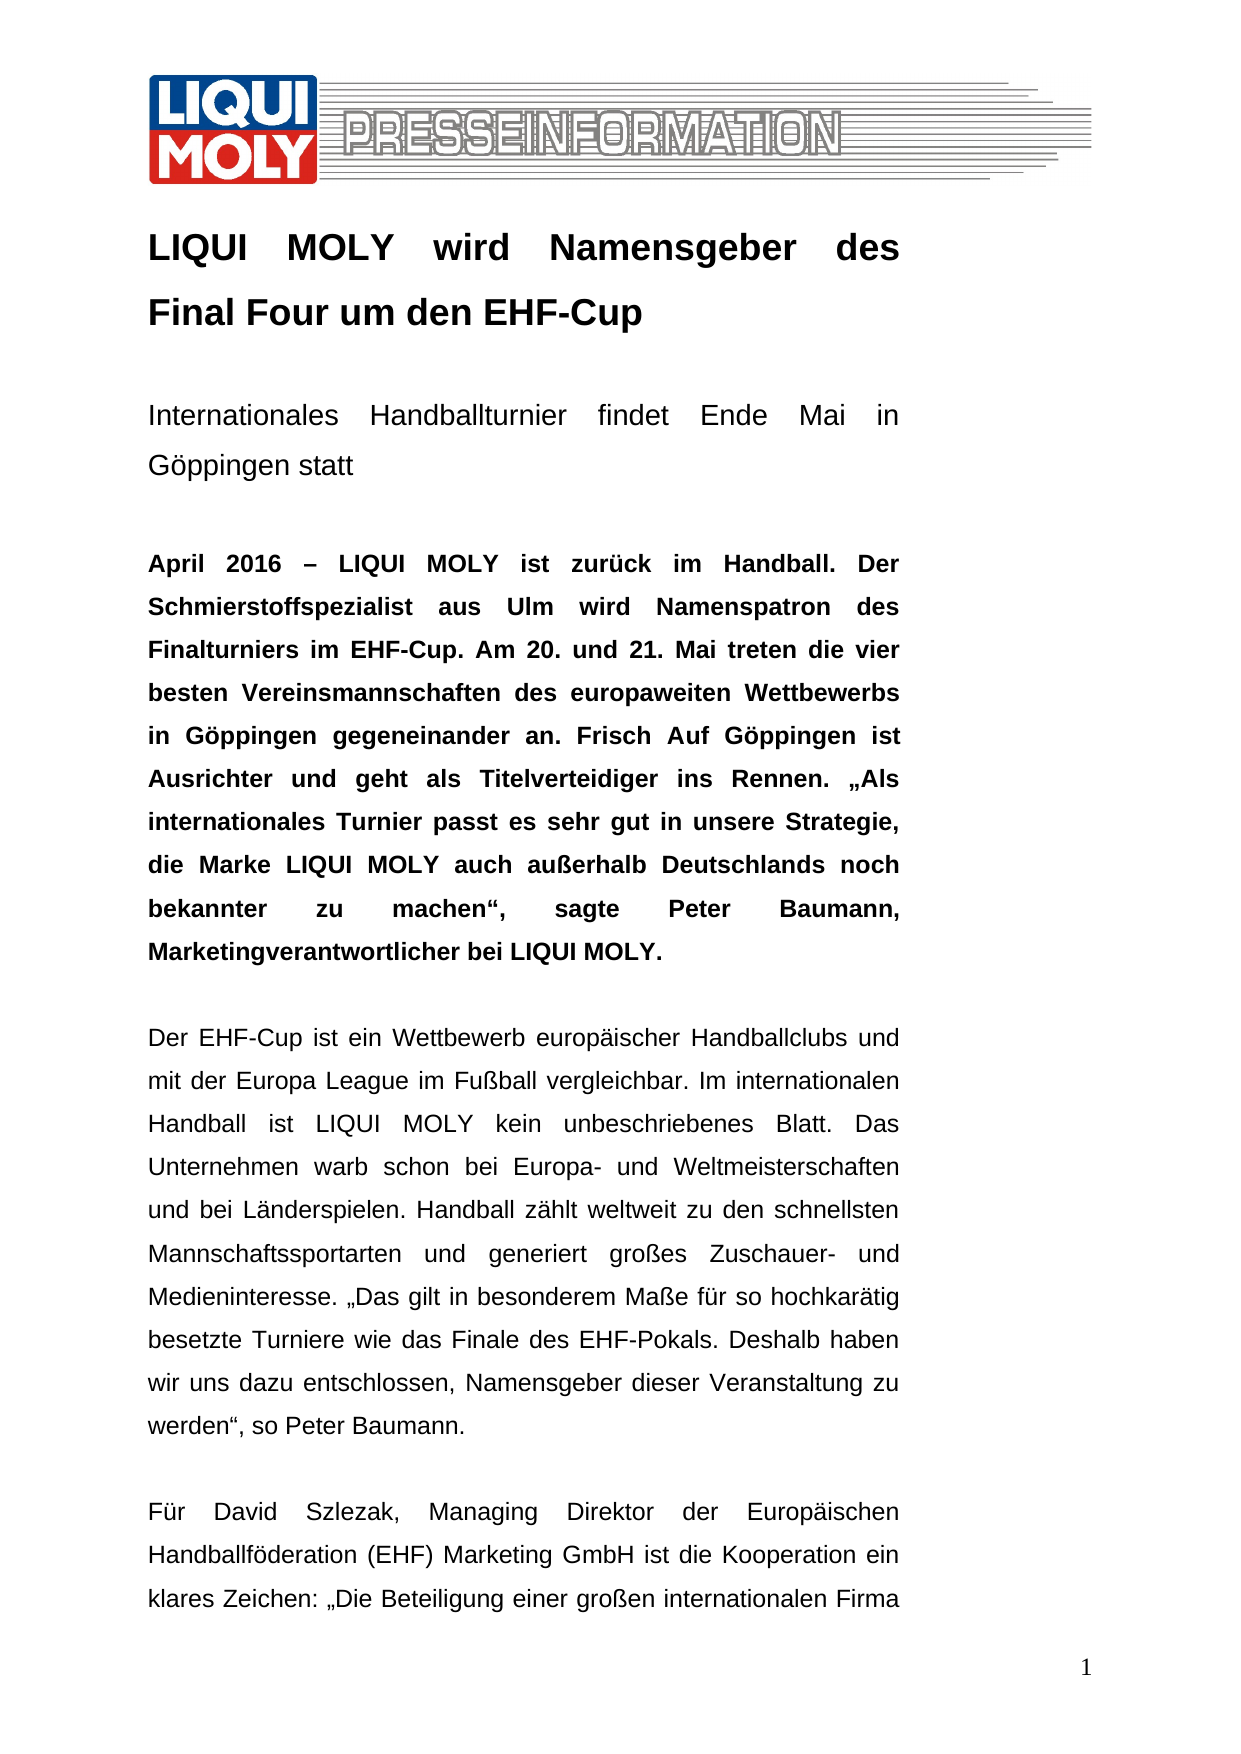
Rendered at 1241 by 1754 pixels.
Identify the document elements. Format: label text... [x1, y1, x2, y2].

text Der EHF-Cup ist ein Wettbewerb europäischer Handballclubs und mit der Europa League im Fußball vergleichbar. Im internationalen Handball ist LIQUI MOLY kein unbeschriebenes Blatt. Das Unternehmen warb schon bei Europa- und Weltmeisterschaften und bei Länderspielen. Handball zählt weltweit zu den schnellsten Mannschaftssportarten und generiert großes Zuschauer- und Medieninteresse. „Das gilt in besonderem Maße für so hochkarätig besetzte Turniere wie das Finale des EHF-Pokals. Deshalb haben wir uns dazu entschlossen, Namensgeber dieser Veranstaltung zu werden“, so Peter Baumann. [148, 1023, 901, 1440]
text April 2016 – LIQUI MOLY ist zurück im Handball. Der Schmierstoffspezialist aus Ulm wird Namenspatron des Finalturniers im EHF-Cup. Am 20. und 21. Mai treten die vier besten Vereinsmannschaften des europaweiten Wettbewerbs in Göppingen gegeneinander an. Frisch Auf Göppingen ist Ausrichter und geht als Titelverteidiger ins Rennen. „Als internationales Turnier passt es sehr gut in unsere Strategie, die Marke LIQUI MOLY auch außerhalb Deutschlands noch bekannter zu machen“, sagte Peter Baumann, Marketingverantwortlicher bei LIQUI MOLY. [148, 549, 901, 966]
picture [147, 73, 1092, 186]
text Internationales Handballturnier findet Ende Mai in Göppingen statt [148, 398, 901, 482]
text LIQUI MOLY wird Namensgeber des Final Four um den EHF-Cup [148, 225, 901, 333]
